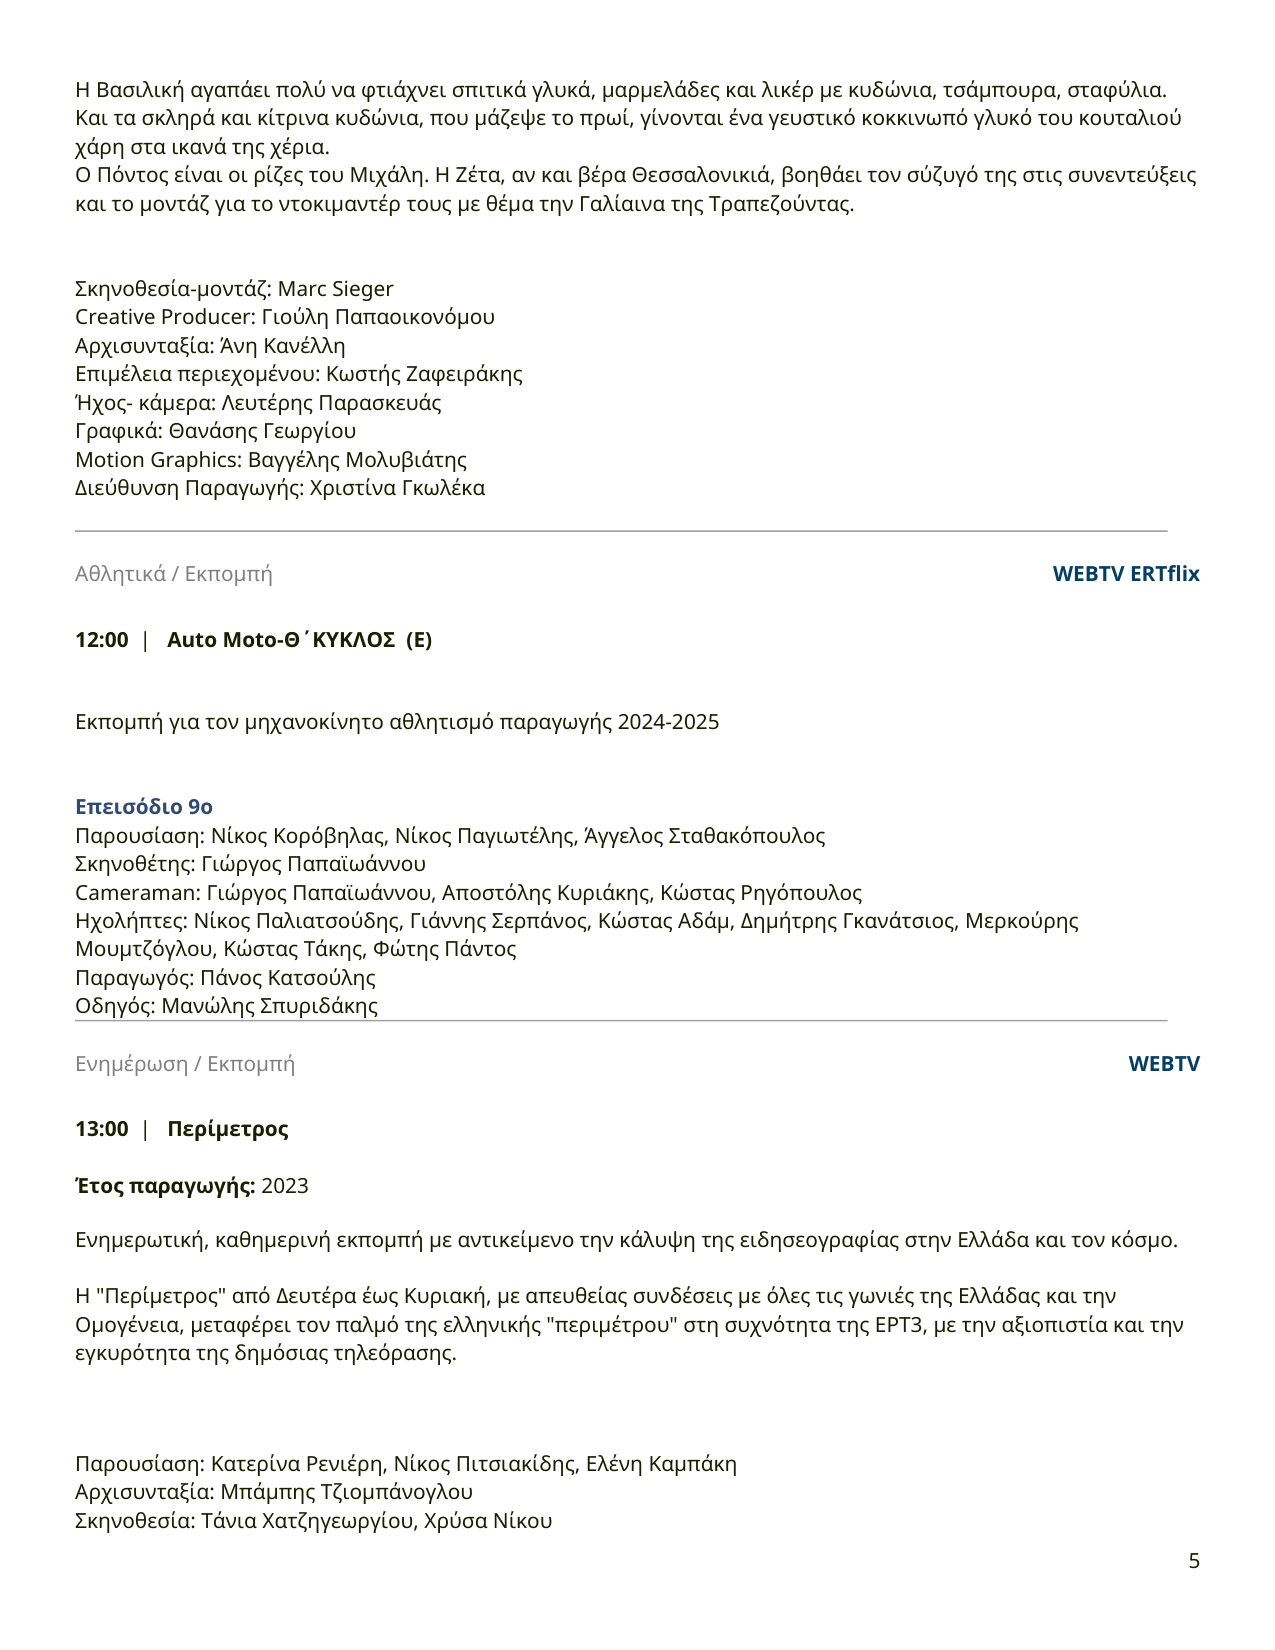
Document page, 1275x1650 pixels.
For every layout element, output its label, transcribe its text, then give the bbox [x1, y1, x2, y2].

table_header Ενημέρωση / Εκπομπή [75, 1049, 637, 1077]
table_header Αθλητικά / Εκπομπή [75, 559, 637, 587]
text Σκηνοθεσία-μοντάζ: Marc Sieger Creative Producer: Γιούλη Παπαοικονόμου Αρχισυνταξία: Άνη Κανέλλη Επιμέλεια περιεχομένου: Κωστής Ζαφειράκης Ήχος- κάμερα: Λευτέρης Παρασκευάς Γραφικά: Θανάσης Γεωργίου Motion Graphics: Βαγγέλης Μολυβιάτης Διεύθυνση Παραγωγής: Χριστίνα Γκωλέκα [75, 217, 1200, 530]
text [75, 75, 1200, 217]
text 12:00 | Auto Moto-Θ΄ΚΥΚΛΟΣ (E) [75, 587, 1200, 682]
text 13:00 | Περίμετρος Έτος παραγωγής: 2023 [75, 1077, 1200, 1200]
text Επεισόδιο 9ο Παρουσίαση: Νίκος Κορόβηλας, Νίκος Παγιωτέλης, Άγγελος Σταθακόπουλος Σκηνοθέτης: Γιώργος Παπαϊωάννου Cameraman: Γιώργος Παπαϊωάννου, Αποστόλης Κυριάκης, Κώστας Ρηγόπουλος Ηχολήπτες: Νίκος Παλιατσούδης, Γιάννης Σερπάνος, Κώστας Αδάμ, Δημήτρης Γκανάτσιος, Μερκούρης Μουμτζόγλου, Κώστας Τάκης, Φώτης Πάντος Παραγωγός: Πάνος Κατσούλης Οδηγός: Μανώλης Σπυριδάκης [75, 736, 1200, 1020]
text Ενημερωτική, καθημερινή εκπομπή με αντικείμενο την κάλυψη της ειδησεογραφίας στην Ελλάδα και τον κόσμο. Η "Περίμετρος" από Δευτέρα έως Κυριακή, με απευθείας συνδέσεις με όλες τις γωνιές της Ελλάδας και την Ομογένεια, μεταφέρει τον παλμό της ελληνικής "περιμέτρου" στη συχνότητα της ΕΡΤ3, με την αξιοπιστία και την εγκυρότητα της δημόσιας τηλεόρασης. [75, 1225, 1200, 1367]
table_header WEBTV ERTflix [638, 559, 1200, 587]
text Παρουσίαση: Κατερίνα Ρενιέρη, Νίκος Πιτσιακίδης, Ελένη Καμπάκη Αρχισυνταξία: Μπάμπης Τζιομπάνογλου Σκηνοθεσία: Τάνια Χατζηγεωργίου, Χρύσα Νίκου [75, 1392, 1200, 1534]
table_header WEBTV [638, 1049, 1200, 1077]
text Εκπομπή για τον μηχανοκίνητο αθλητισμό παραγωγής 2024-2025 [75, 707, 1200, 736]
